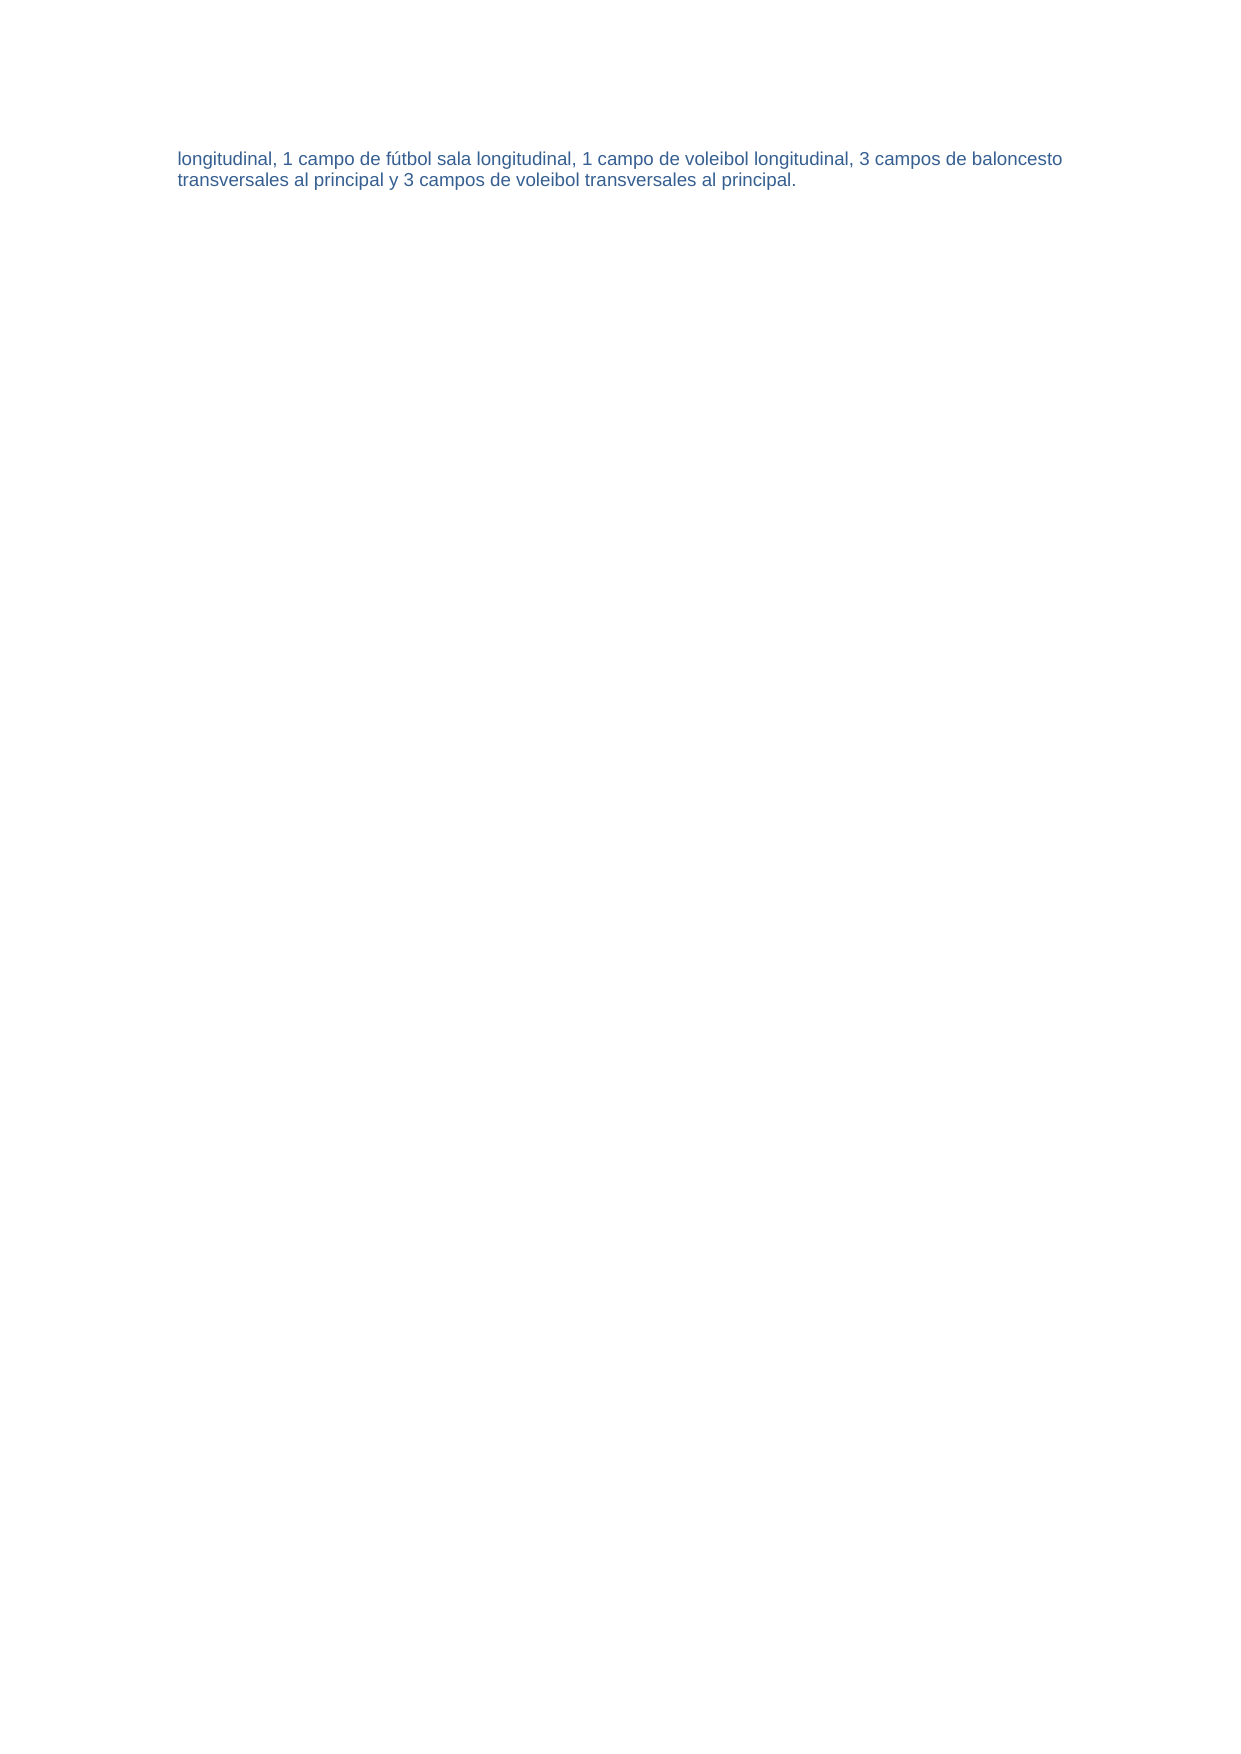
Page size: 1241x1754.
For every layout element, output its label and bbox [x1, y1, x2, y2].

text [177, 148, 1063, 191]
